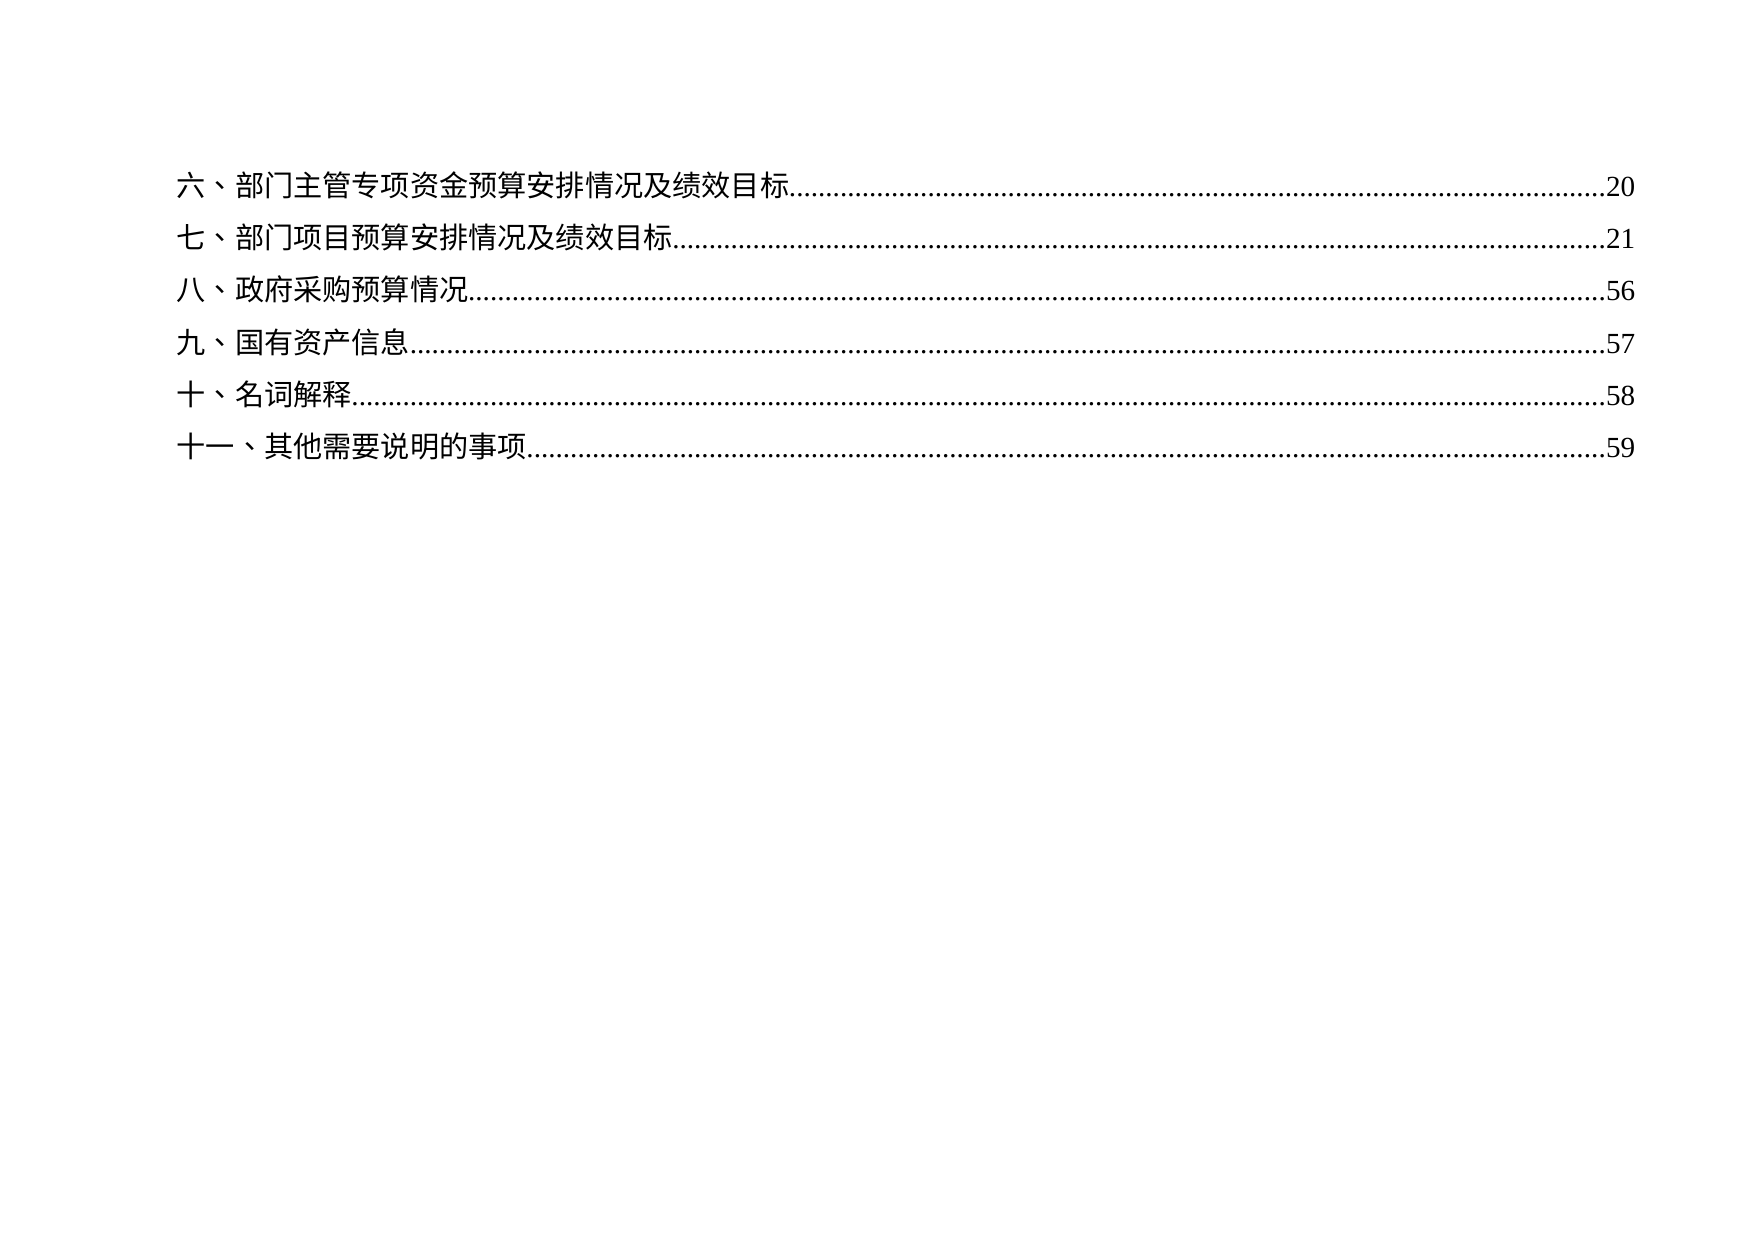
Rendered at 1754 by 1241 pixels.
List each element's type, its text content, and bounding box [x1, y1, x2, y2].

text 十一、其他需要说明的事项 59 [118, 426, 1636, 466]
text 六、部门主管专项资金预算安排情况及绩效目标 20 [118, 165, 1636, 205]
text 十、名词解释 58 [118, 374, 1636, 414]
text 七、部门项目预算安排情况及绩效目标 21 [118, 217, 1636, 257]
text 八、政府采购预算情况 56 [118, 270, 1636, 309]
text 九、国有资产信息 57 [118, 322, 1636, 362]
